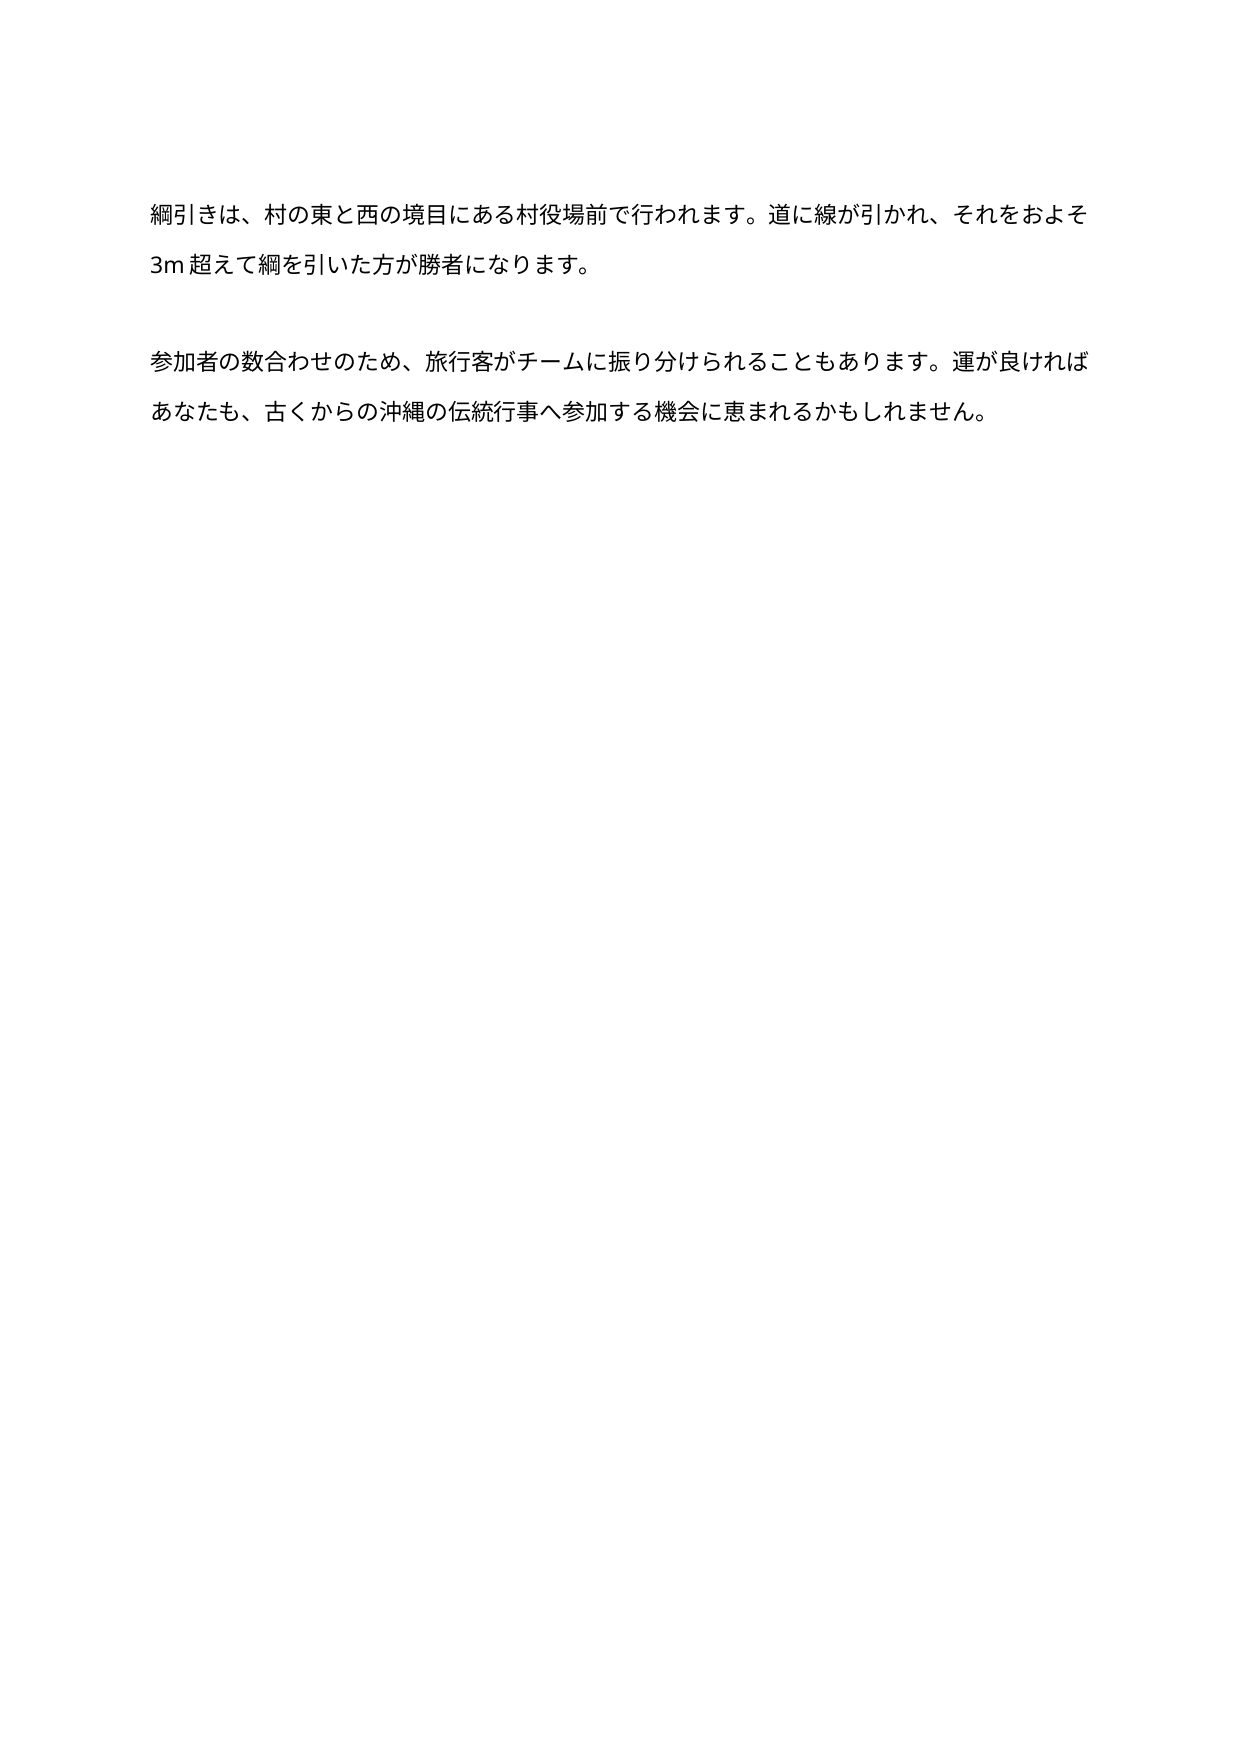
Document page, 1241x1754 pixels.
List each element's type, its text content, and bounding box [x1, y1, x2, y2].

text 綱引きは、村の東と西の境目にある村役場前で行われます。道に線が引かれ、それをおよそ3m超えて綱を引いた方が勝者になります。 [150, 197, 1090, 280]
text 参加者の数合わせのため、旅行客がチームに振り分けられることもあります。運が良ければあなたも、古くからの沖縄の伝統行事へ参加する機会に恵まれるかもしれません。 [150, 343, 1090, 427]
